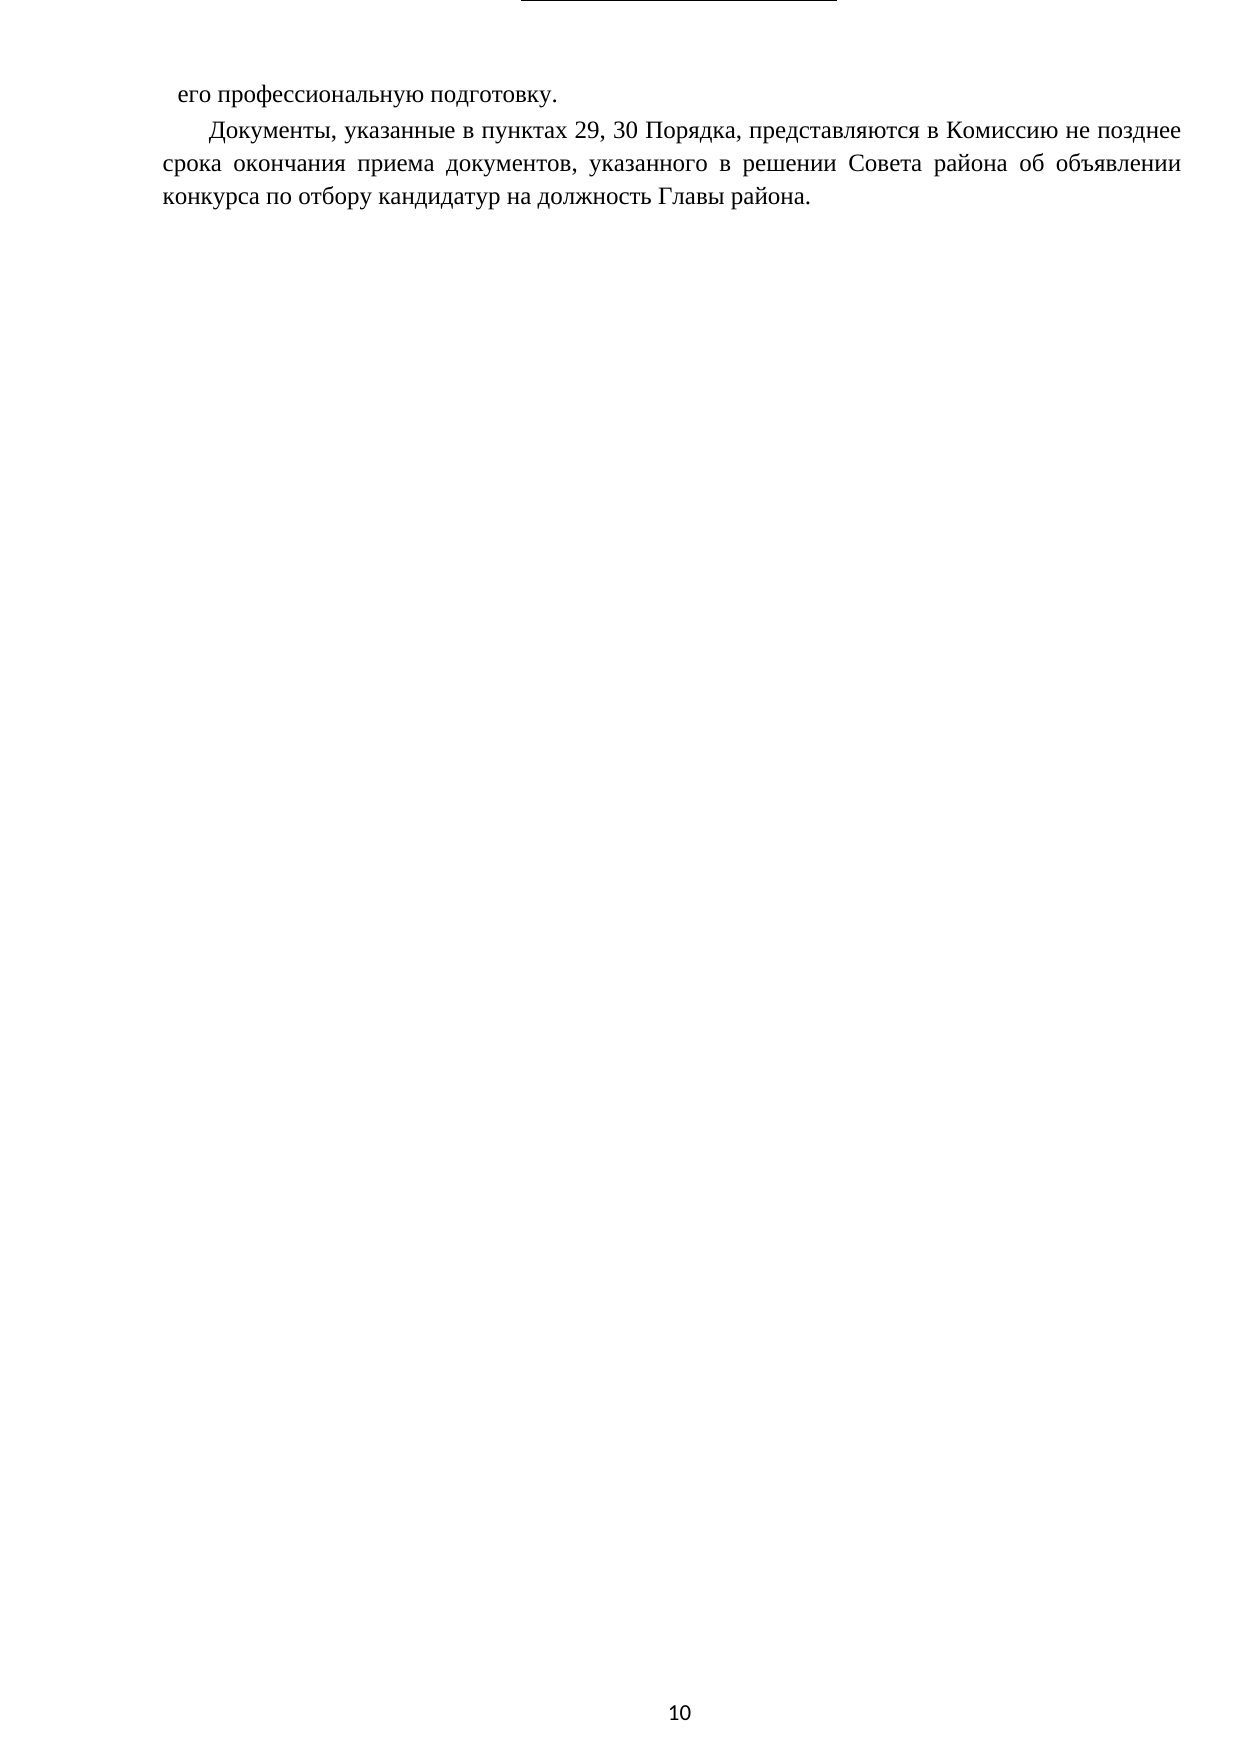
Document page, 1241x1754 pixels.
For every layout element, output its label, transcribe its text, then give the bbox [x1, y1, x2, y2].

text Документы, указанные в пунктах 29, 30 Порядка, представляются в Комиссию не позднее срока окончания приема документов, указанного в решении Совета района об объявлении конкурса по отбору кандидатур на должность Главы района. [162, 115, 1182, 209]
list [177, 79, 1182, 108]
